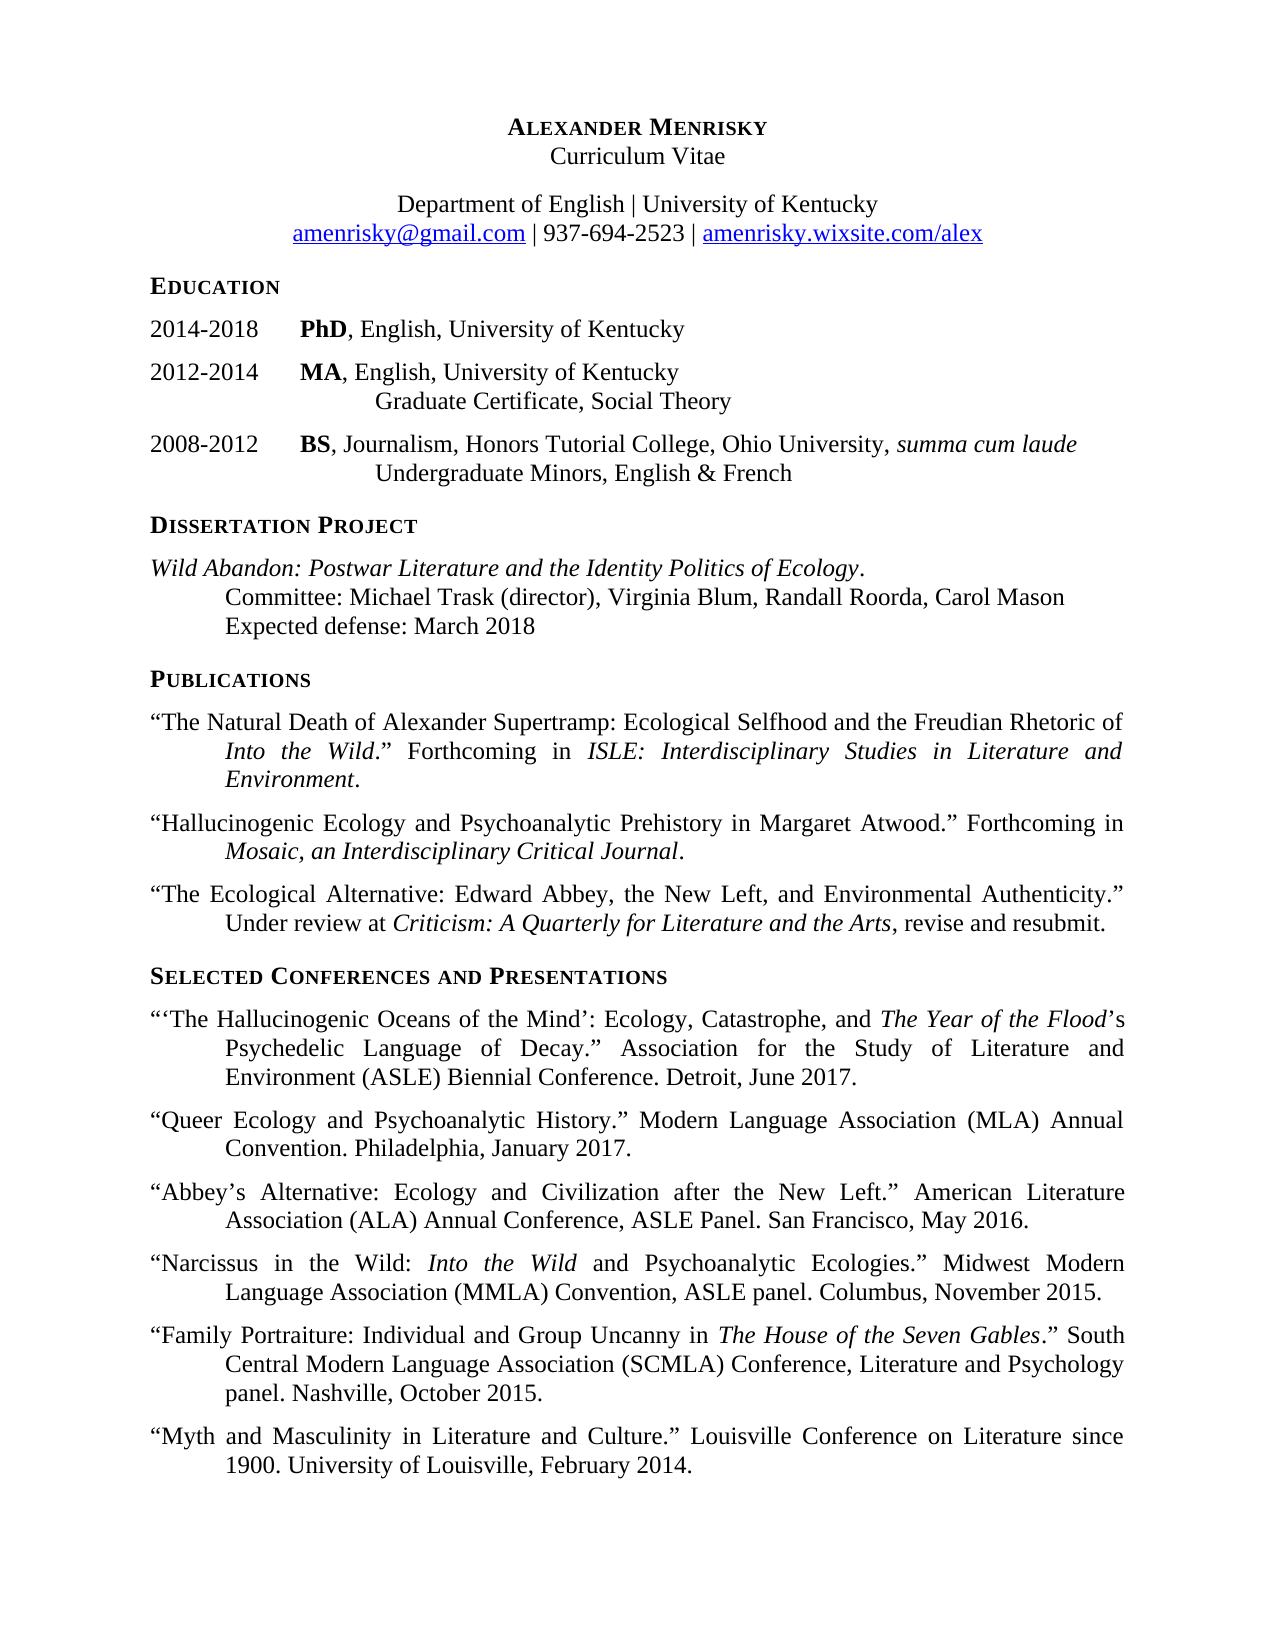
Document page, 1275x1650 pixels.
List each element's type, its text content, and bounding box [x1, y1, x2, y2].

text “The Natural Death of Alexander Supertramp: Ecological Selfhood and the Freudian Rhetoric of Into the Wild.” Forthcoming in ISLE: Interdisciplinary Studies in Literature and Environment. [150, 707, 1125, 793]
text “Family Portraiture: Individual and Group Uncanny in The House of the Seven Gables.” South Central Modern Language Association (SCMLA) Conference, Literature and Psychology panel. Nashville, October 2015. [150, 1320, 1125, 1407]
text “Myth and Masculinity in Literature and Culture.” Louisville Conference on Literature since 1900. University of Louisville, February 2014. [150, 1421, 1125, 1478]
text Wild Abandon: Postwar Literature and the Identity Politics of Ecology. [150, 553, 1125, 582]
list “Queer Ecology and Psychoanalytic History.” Modern Language Association (MLA) Annual Convention. Philadelphia, January 2017. [150, 1105, 1125, 1162]
text “Narcissus in the Wild: Into the Wild and Psychoanalytic Ecologies.” Midwest Modern Language Association (MMLA) Convention, ASLE panel. Columbus, November 2015. [150, 1248, 1125, 1306]
text Committee: Michael Trask (director), Virginia Blum, Randall Roorda, Carol Mason [225, 582, 1125, 611]
text Publications [150, 664, 1125, 693]
text 2012-2014 MA, English, University of Kentucky [150, 357, 1125, 386]
text 2008-2012 BS, Journalism, Honors Tutorial College, Ohio University, summa cum laude [150, 429, 1125, 458]
list “Abbey’s Alternative: Ecology and Civilization after the New Left.” American Literature Association (ALA) Annual Conference, ASLE Panel. San Francisco, May 2016. [150, 1177, 1125, 1234]
list “‘The Hallucinogenic Oceans of the Mind’: Ecology, Catastrophe, and The Year of the Flood’s Psychedelic Language of Decay.” Association for the Study of Literature and Environment (ASLE) Biennial Conference. Detroit, June 2017. [150, 1004, 1125, 1090]
text Education [150, 271, 1125, 299]
text Alexander Menrisky [150, 112, 1125, 141]
text 2014-2018 PhD, English, University of Kentucky [150, 314, 1125, 343]
text Dissertation Project [150, 510, 1125, 539]
text “The Ecological Alternative: Edward Abbey, the New Left, and Environmental Authenticity.” Under review at Criticism: A Quarterly for Literature and the Arts, revise and resubmit. [150, 879, 1125, 937]
text Undergraduate Minors, English & French [150, 458, 1125, 486]
text amenrisky@gmail.com | 937-694-2523 | amenrisky.wixsite.com/alex [150, 218, 1125, 247]
text Expected defense: March 2018 [225, 611, 1125, 640]
text Selected Conferences and Presentations [150, 961, 1125, 990]
text Graduate Certificate, Social Theory [150, 386, 1125, 414]
text Curriculum Vitae [150, 141, 1125, 170]
text “Hallucinogenic Ecology and Psychoanalytic Prehistory in Margaret Atwood.” Forthcoming in Mosaic, an Interdisciplinary Critical Journal. [150, 808, 1125, 865]
text Department of English | University of Kentucky [150, 189, 1125, 218]
